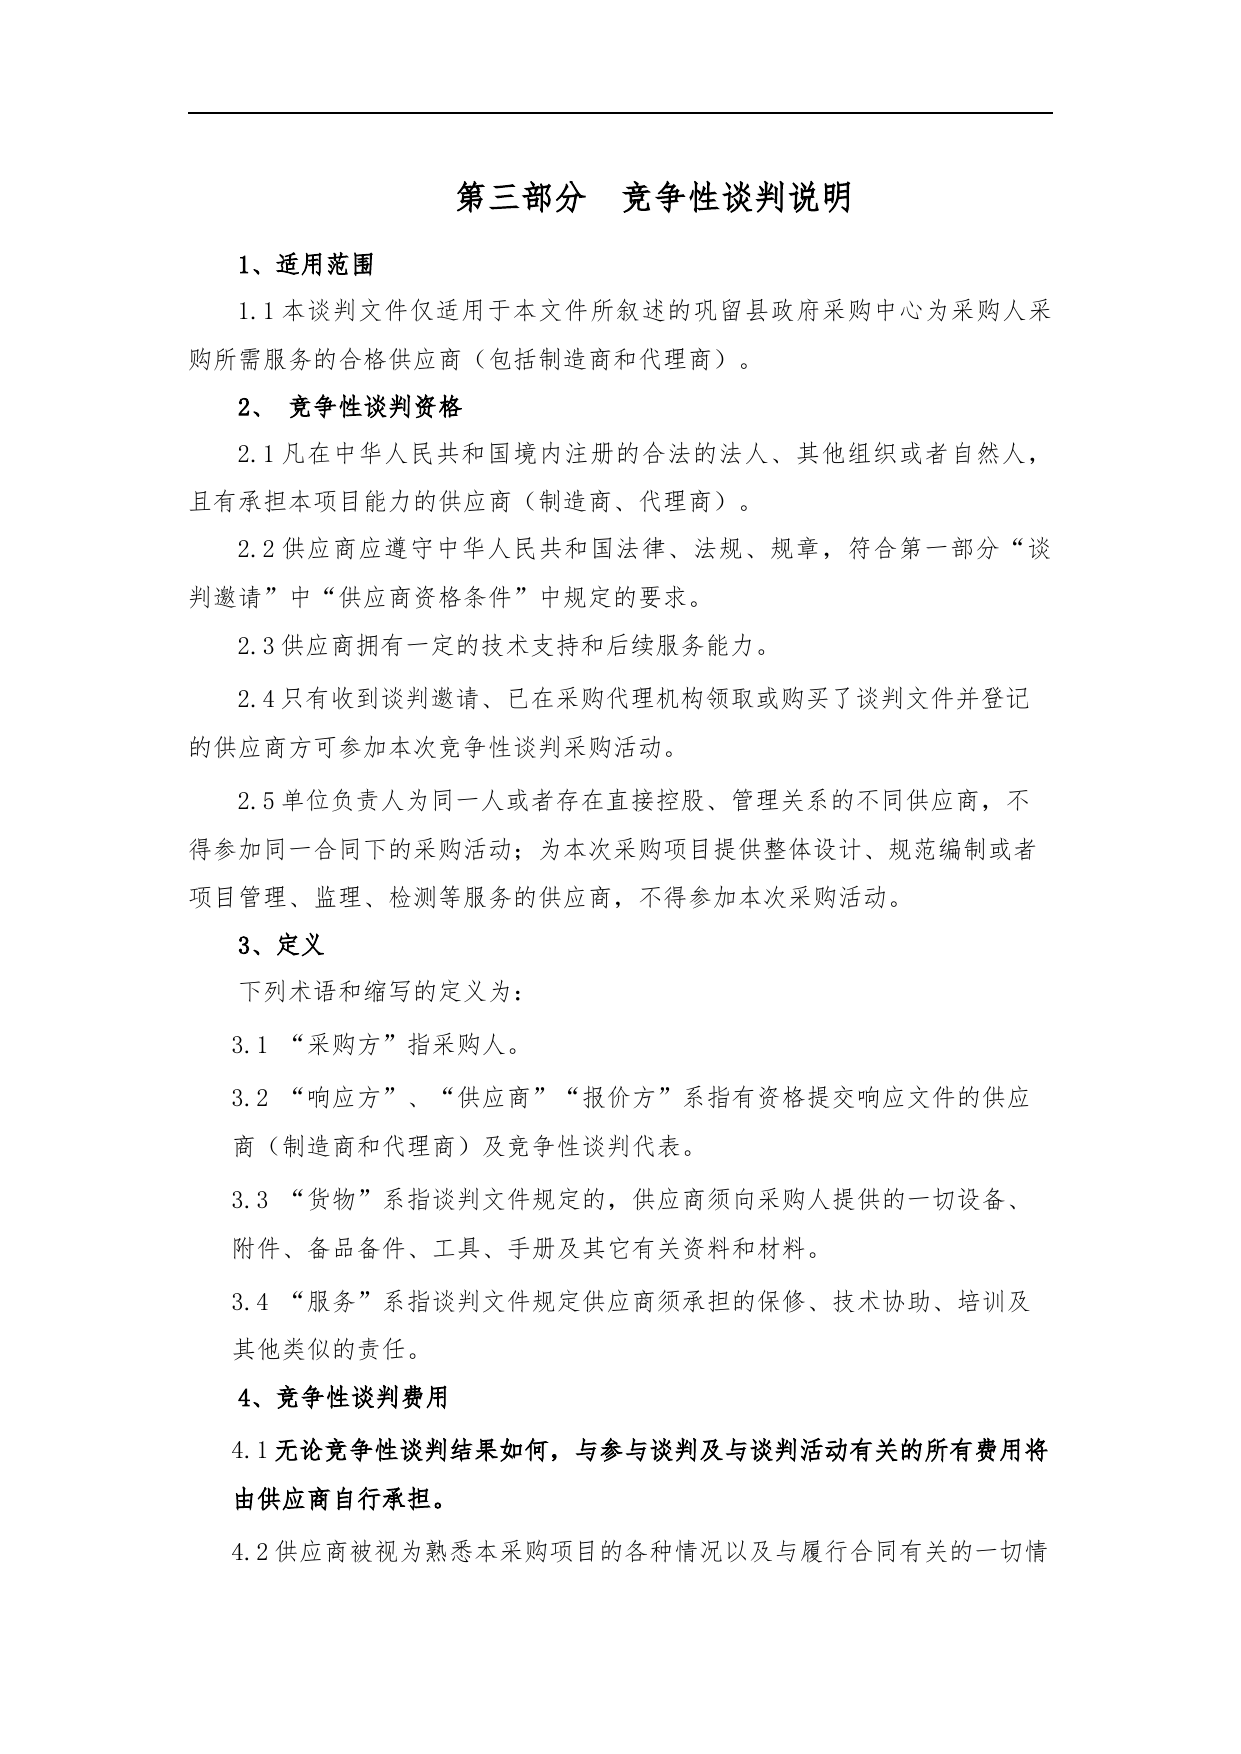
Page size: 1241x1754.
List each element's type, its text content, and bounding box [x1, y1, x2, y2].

text 下列术语和缩写的定义为： [187, 973, 1053, 1006]
text 第三部分 竞争性谈判说明 [187, 162, 1053, 227]
text 1.1本谈判文件仅适用于本文件所叙述的巩留县政府采购中心为采购人采购所需服务的合格供应商（包括制造商和代理商）。 [187, 293, 1053, 374]
text 3.3 “货物”系指谈判文件规定的，供应商须向采购人提供的一切设备、附件、备品备件、工具、手册及其它有关资料和材料。 [231, 1181, 1053, 1263]
text 2.2供应商应遵守中华人民共和国法律、法规、规章，符合第一部分“谈判邀请”中“供应商资格条件”中规定的要求。 [187, 531, 1053, 612]
text 3.1 “采购方”指采购人。 [231, 1027, 1053, 1059]
text 3.2 “响应方”、“供应商”“报价方”系指有资格提交响应文件的供应商（制造商和代理商）及竞争性谈判代表。 [231, 1080, 1053, 1161]
text 2.3供应商拥有一定的技术支持和后续服务能力。 [187, 627, 1053, 660]
text 1、适用范围 [187, 246, 1053, 278]
text 2.5单位负责人为同一人或者存在直接控股、管理关系的不同供应商，不得参加同一合同下的采购活动；为本次采购项目提供整体设计、规范编制或者项目管理、监理、检测等服务的供应商，不得参加本次采购活动。 [187, 782, 1053, 912]
text 2.1凡在中华人民共和国境内注册的合法的法人、其他组织或者自然人，且有承担本项目能力的供应商（制造商、代理商）。 [187, 435, 1053, 516]
text 2.4只有收到谈判邀请、已在采购代理机构领取或购买了谈判文件并登记的供应商方可参加本次竞争性谈判采购活动。 [187, 681, 1053, 762]
text 4.1无论竞争性谈判结果如何，与参与谈判及与谈判活动有关的所有费用将由供应商自行承担。 [231, 1432, 1053, 1513]
text 4、竞争性谈判费用 [187, 1379, 1053, 1411]
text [231, 1533, 1053, 1566]
list 竞争性谈判资格 [187, 388, 1053, 421]
text 3、定义 [187, 927, 1053, 959]
text 3.4 “服务”系指谈判文件规定供应商须承担的保修、技术协助、培训及其他类似的责任。 [231, 1283, 1053, 1364]
